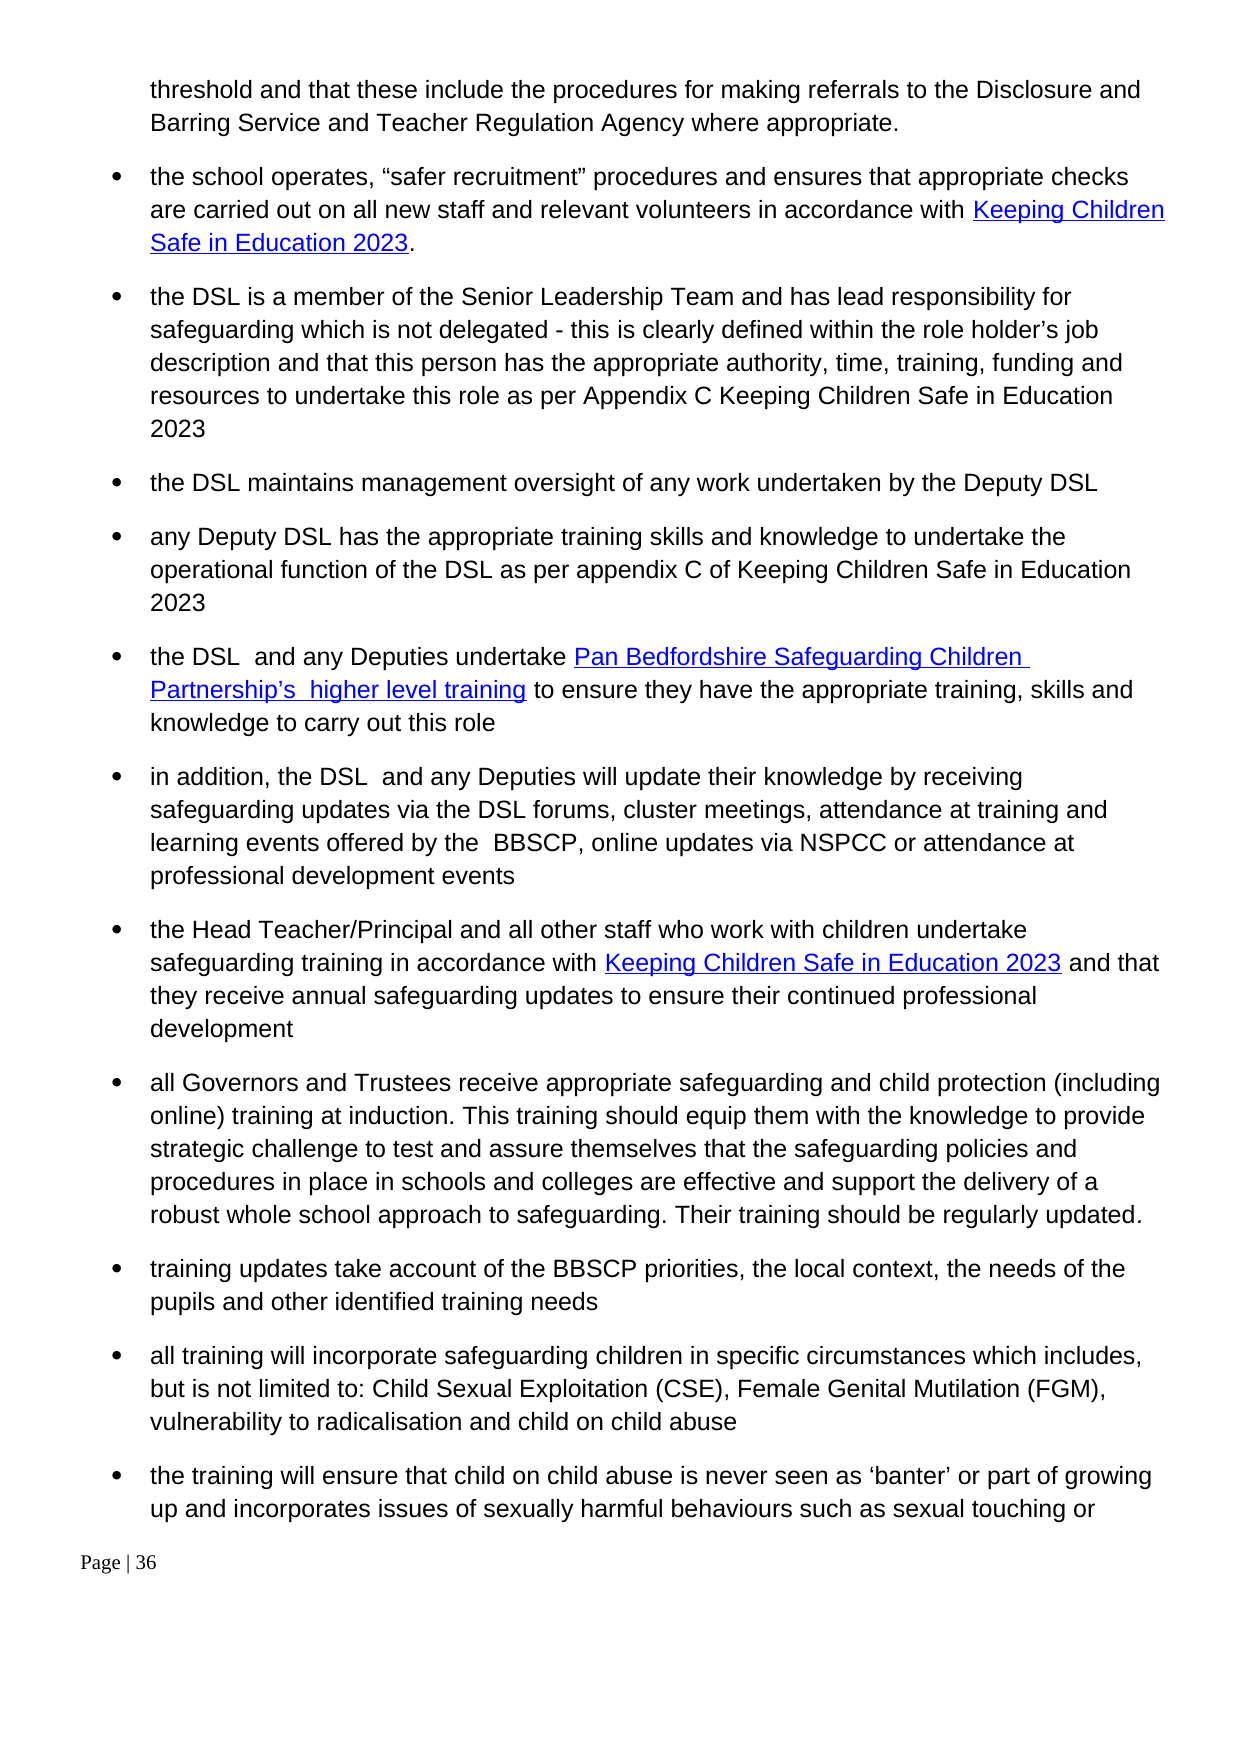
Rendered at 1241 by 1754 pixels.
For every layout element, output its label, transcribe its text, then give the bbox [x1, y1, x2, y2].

list the school operates, “safer recruitment” procedures and ensures that appropriate checks are carried out on all new staff and relevant volunteers in accordance with Keeping Children Safe in Education 2023. [112, 162, 1165, 257]
list the DSL is a member of the Senior Leadership Team and has lead responsibility for safeguarding which is not delegated - this is clearly defined within the role holder’s job description and that this person has the appropriate authority, time, training, funding and resources to undertake this role as per Appendix C Keeping Children Safe in Education 2023 [112, 282, 1165, 443]
list all Governors and Trustees receive appropriate safeguarding and child protection (including online) training at induction. This training should equip them with the knowledge to provide strategic challenge to test and assure themselves that the safeguarding policies and procedures in place in schools and colleges are effective and support the delivery of a robust whole school approach to safeguarding. Their training should be regularly updated. [112, 1068, 1165, 1229]
list the DSL and any Deputies undertake Pan Bedfordshire Safeguarding Children Partnership’s higher level training to ensure they have the appropriate training, skills and knowledge to carry out this role [112, 642, 1165, 737]
list training updates take account of the BBSCP priorities, the local context, the needs of the pupils and other identified training needs [112, 1254, 1165, 1316]
list all training will incorporate safeguarding children in specific circumstances which includes, but is not limited to: Child Sexual Exploitation (CSE), Female Genital Mutilation (FGM), vulnerability to radicalisation and child on child abuse [112, 1341, 1165, 1436]
list any Deputy DSL has the appropriate training skills and knowledge to undertake the operational function of the DSL as per appendix C of Keeping Children Safe in Education 2023 [112, 522, 1165, 617]
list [112, 1461, 1165, 1523]
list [112, 75, 1165, 137]
list the Head Teacher/Principal and all other staff who work with children undertake safeguarding training in accordance with Keeping Children Safe in Education 2023 and that they receive annual safeguarding updates to ensure their continued professional development [112, 915, 1165, 1043]
list the DSL maintains management oversight of any work undertaken by the Deputy DSL [112, 468, 1165, 497]
list in addition, the DSL and any Deputies will update their knowledge by receiving safeguarding updates via the DSL forums, cluster meetings, attendance at training and learning events offered by the BBSCP, online updates via NSPCC or attendance at professional development events [112, 762, 1165, 890]
